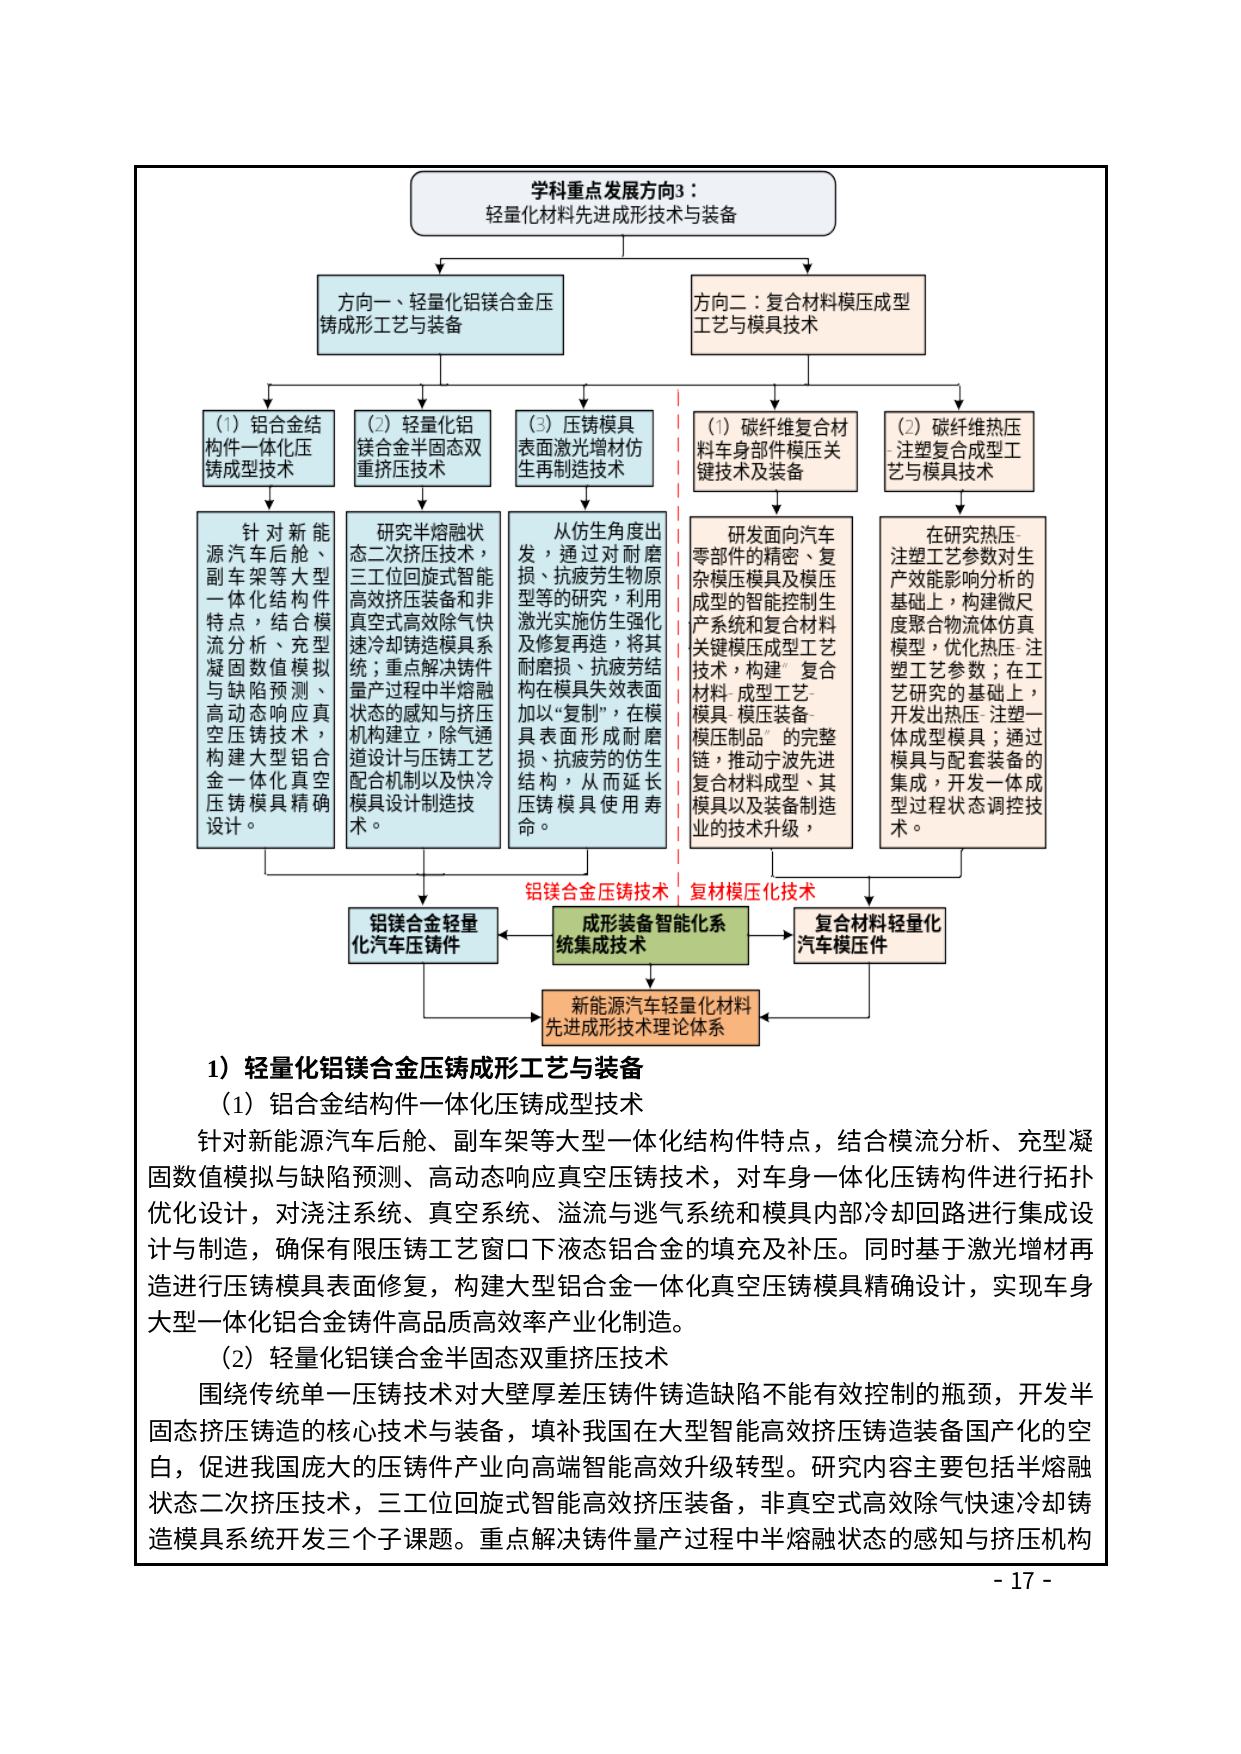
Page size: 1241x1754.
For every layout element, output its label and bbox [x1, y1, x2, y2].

table_header [137, 168, 1105, 1563]
